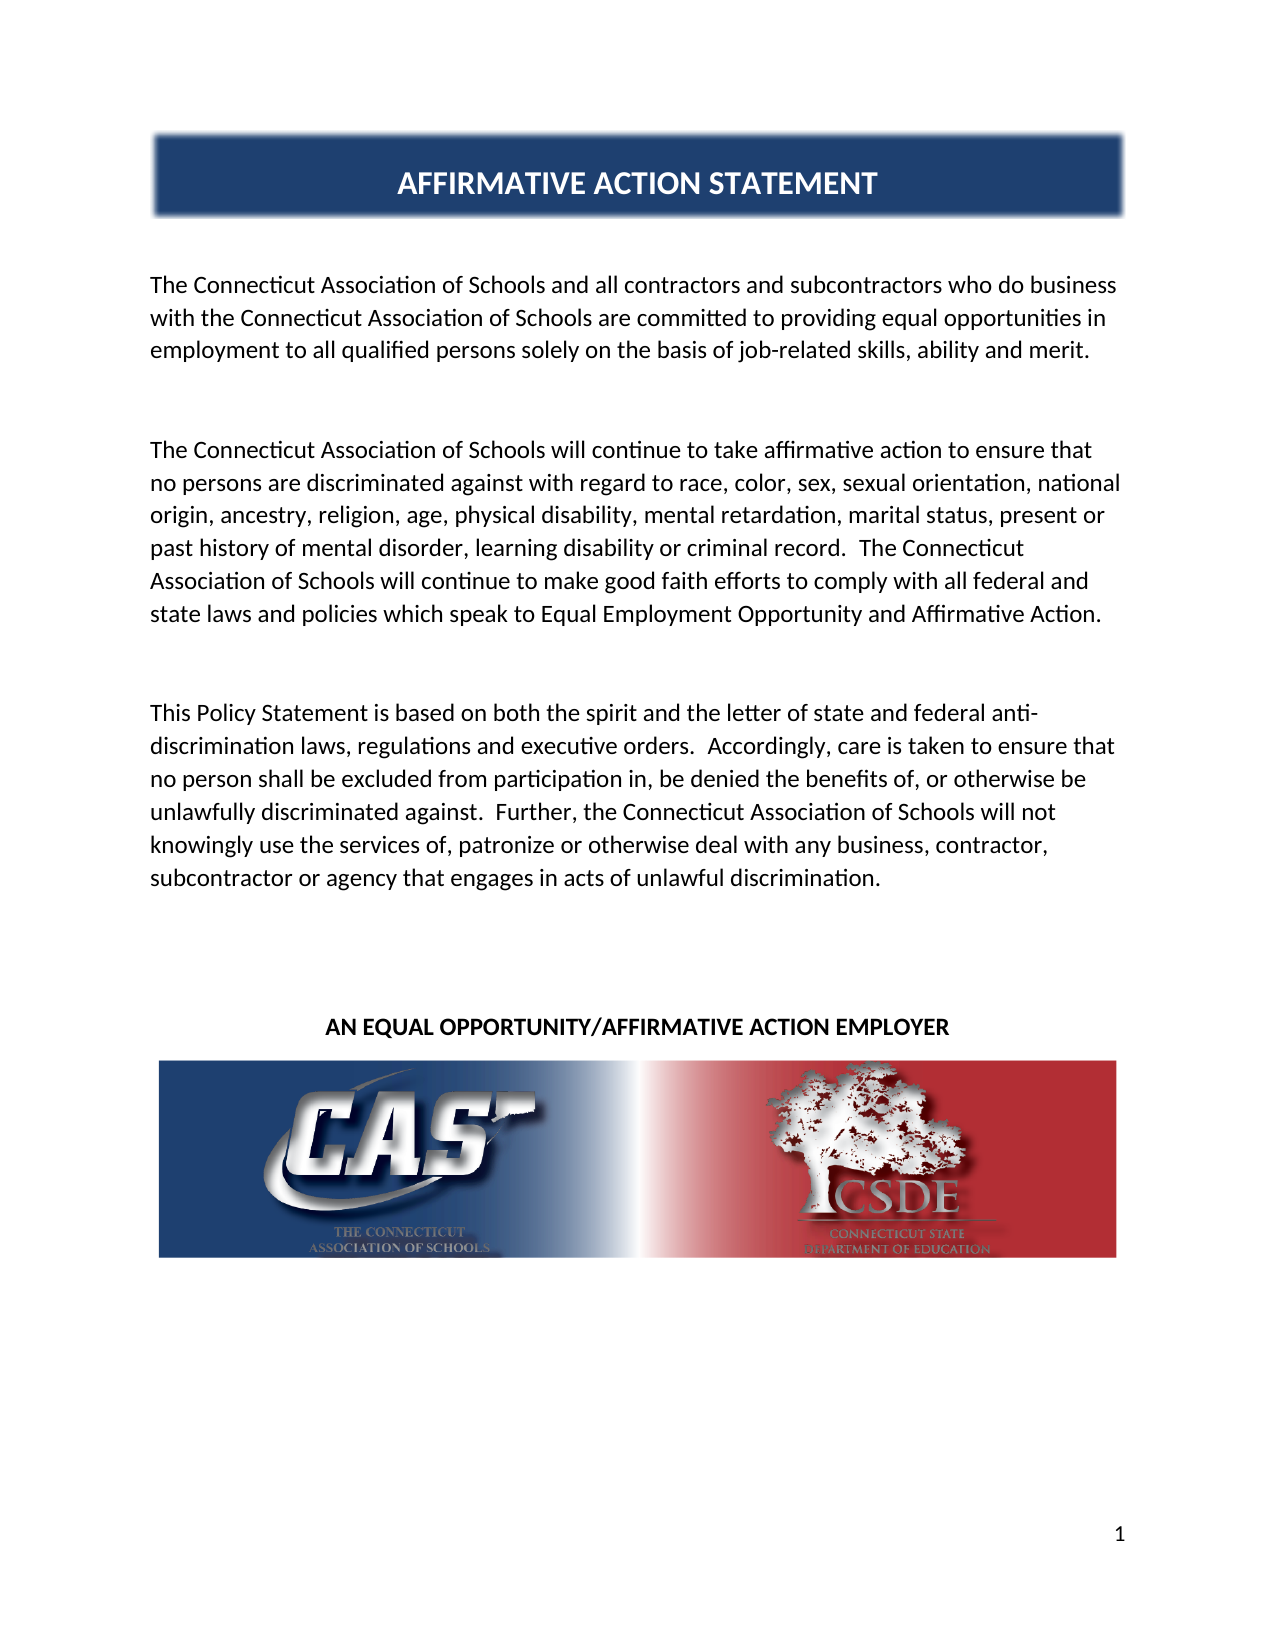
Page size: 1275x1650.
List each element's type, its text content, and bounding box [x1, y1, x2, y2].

text The Connecticut Association of Schools and all contractors and subcontractors who do business with the Connecticut Association of Schools are committed to providing equal opportunities in employment to all qualified persons solely on the basis of job-related skills, ability and merit. [150, 269, 1125, 365]
text The Connecticut Association of Schools will continue to take affirmative action to ensure that no persons are discriminated against with regard to race, color, sex, sexual orientation, national origin, ancestry, religion, age, physical disability, mental retardation, marital status, present or past history of mental disorder, learning disability or criminal record. The Connecticut Association of Schools will continue to make good faith efforts to comply with all federal and state laws and policies which speak to Equal Employment Opportunity and Affirmative Action. [150, 434, 1125, 629]
text This Policy Statement is based on both the spirit and the letter of state and federal anti-discrimination laws, regulations and executive orders. Accordingly, care is taken to ensure that no person shall be excluded from participation in, be denied the benefits of, or otherwise be unlawfully discriminated against. Further, the Connecticut Association of Schools will not knowingly use the services of, patronize or otherwise deal with any business, contractor, subcontractor or agency that engages in acts of unlawful discrimination. [150, 697, 1125, 893]
picture [158, 1060, 1117, 1258]
text AN EQUAL OPPORTUNITY/AFFIRMATIVE ACTION EMPLOYER [150, 1011, 1125, 1041]
